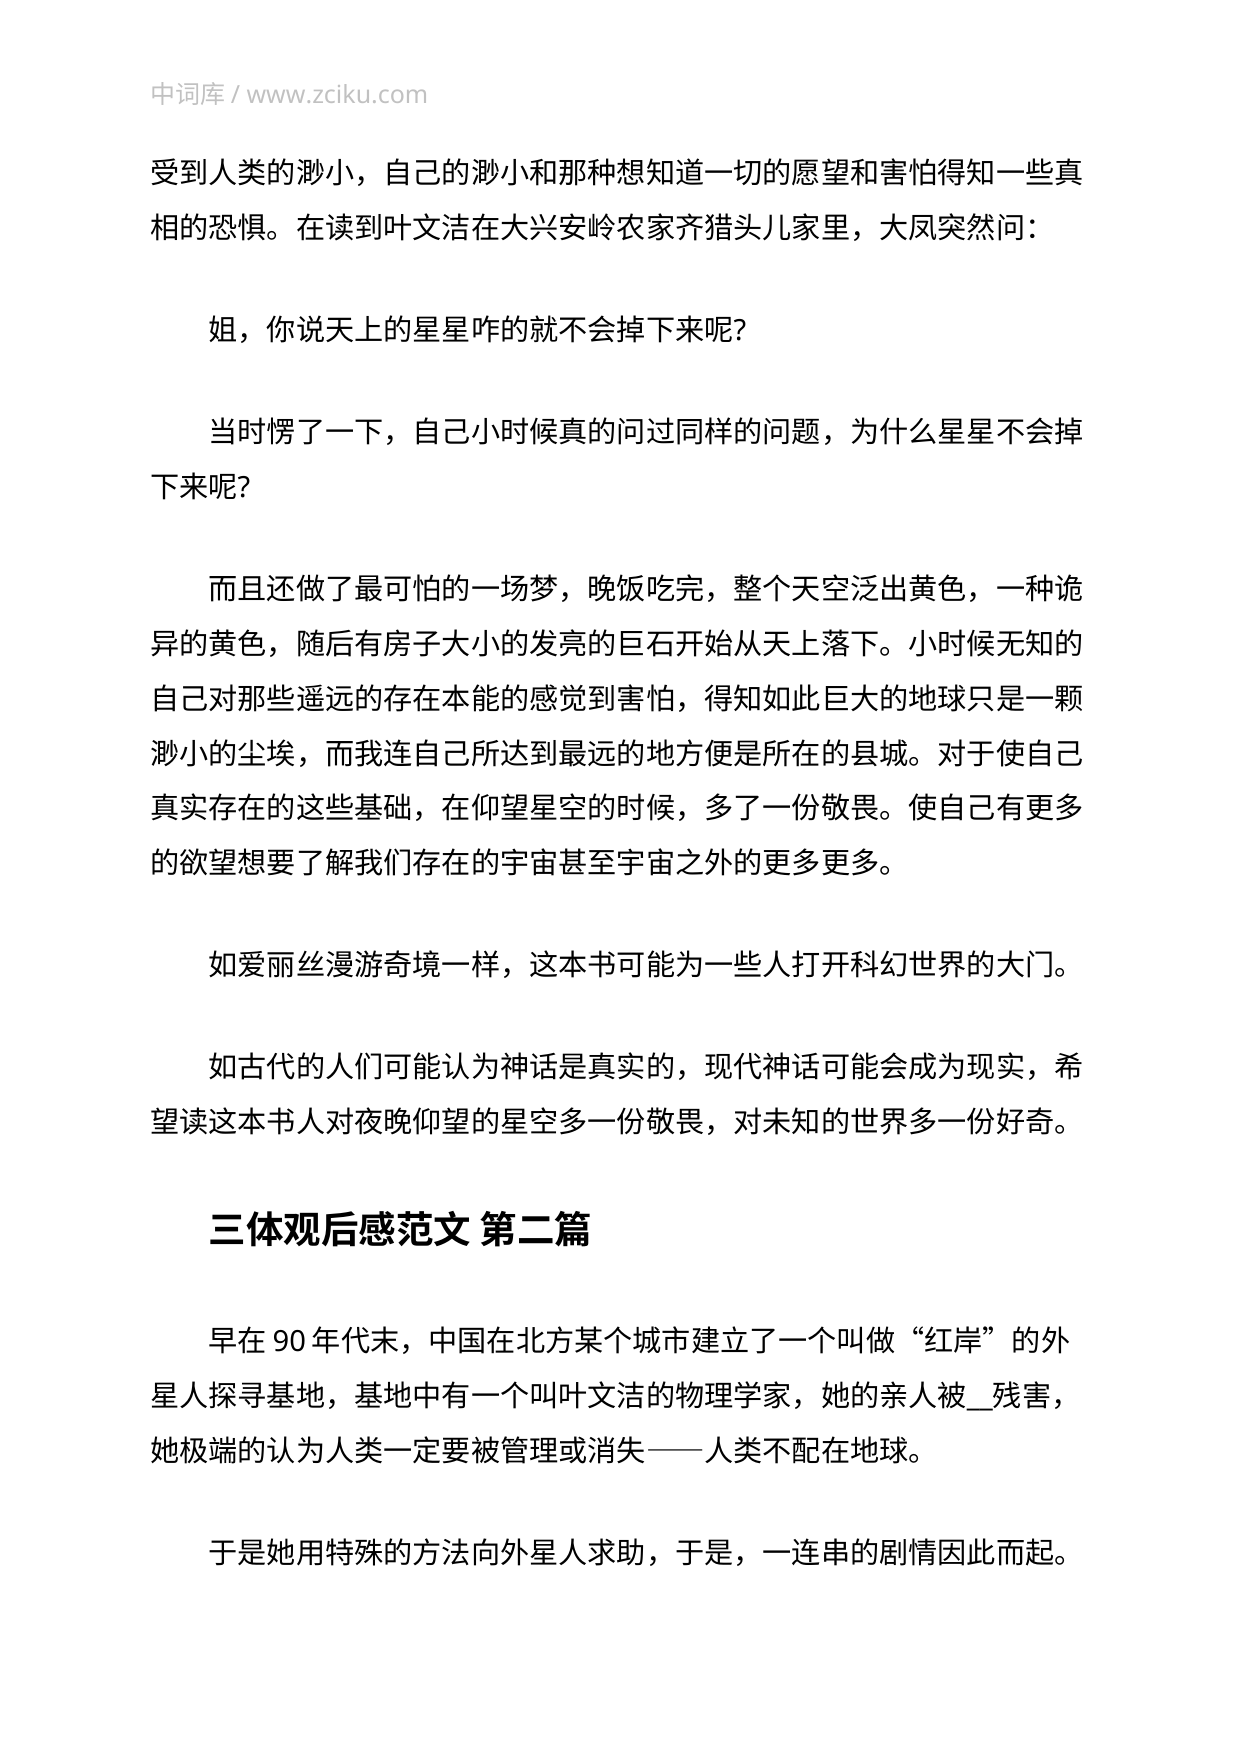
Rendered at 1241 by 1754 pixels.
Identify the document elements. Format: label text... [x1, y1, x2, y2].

text 于是她用特殊的方法向外星人求助，于是，一连串的剧情因此而起。 [150, 1529, 1090, 1572]
text 姐，你说天上的星星咋的就不会掉下来呢? [150, 307, 1090, 349]
text 而且还做了最可怕的一场梦，晚饭吃完，整个天空泛出黄色，一种诡异的黄色，随后有房子大小的发亮的巨石开始从天上落下。小时候无知的自己对那些遥远的存在本能的感觉到害怕，得知如此巨大的地球只是一颗渺小的尘埃，而我连自己所达到最远的地方便是所在的县城。对于使自己真实存在的这些基础，在仰望星空的时候，多了一份敬畏。使自己有更多的欲望想要了解我们存在的宇宙甚至宇宙之外的更多更多。 [150, 566, 1090, 882]
text 三体观后感范文 第二篇 [150, 1200, 1090, 1254]
text 如爱丽丝漫游奇境一样，这本书可能为一些人打开科幻世界的大门。 [150, 942, 1090, 984]
text 如古代的人们可能认为神话是真实的，现代神话可能会成为现实，希望读这本书人对夜晚仰望的星空多一份敬畏，对未知的世界多一份好奇。 [150, 1043, 1090, 1141]
text 当时愣了一下，自己小时候真的问过同样的问题，为什么星星不会掉下来呢? [150, 409, 1090, 506]
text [150, 150, 1090, 247]
text 早在90年代末，中国在北方某个城市建立了一个叫做“红岸”的外星人探寻基地，基地中有一个叫叶文洁的物理学家，她的亲人被__残害，她极端的认为人类一定要被管理或消失——人类不配在地球。 [150, 1318, 1090, 1470]
